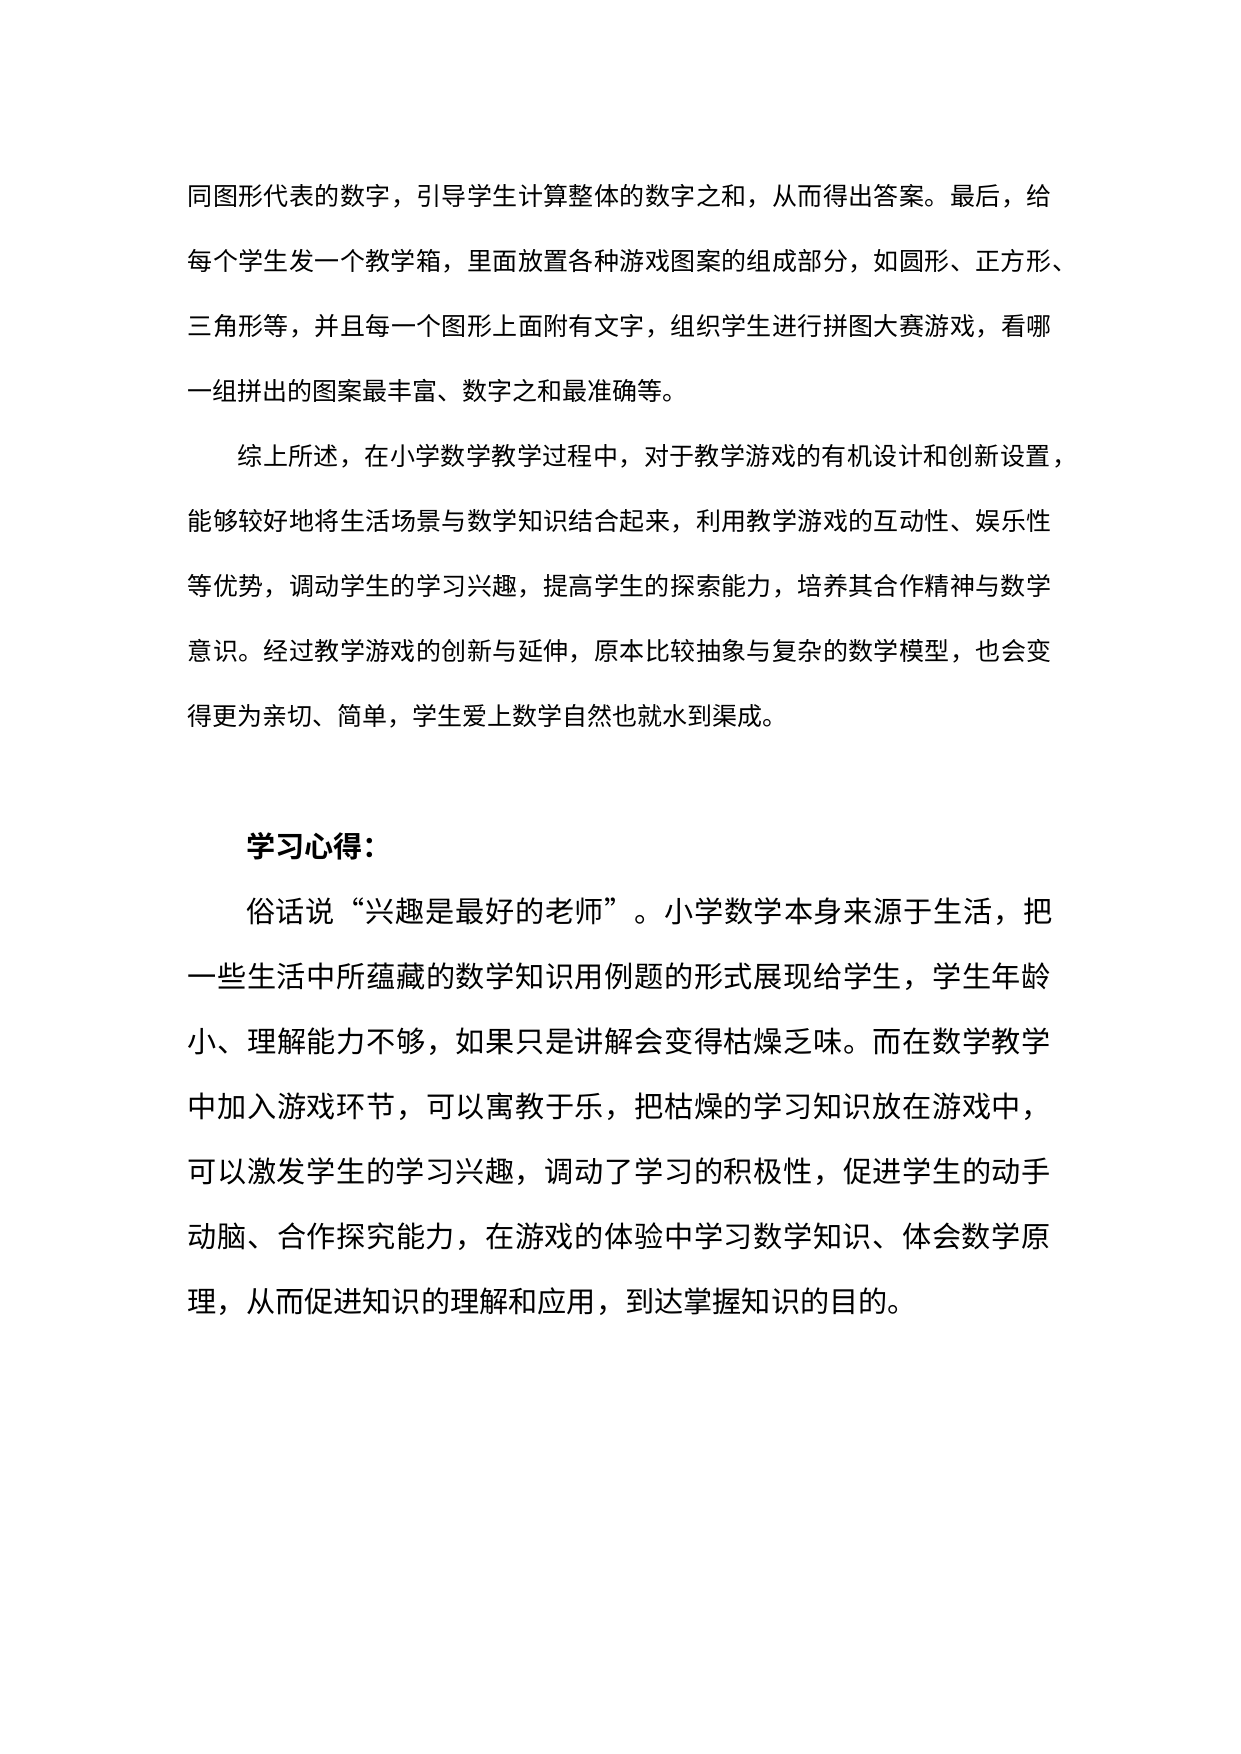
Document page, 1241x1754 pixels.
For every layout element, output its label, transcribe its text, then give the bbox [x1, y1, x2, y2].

text 学习心得： [187, 812, 1053, 877]
text 综上所述，在小学数学教学过程中，对于教学游戏的有机设计和创新设置，能够较好地将生活场景与数学知识结合起来，利用教学游戏的互动性、娱乐性等优势，调动学生的学习兴趣，提高学生的探索能力，培养其合作精神与数学意识。经过教学游戏的创新与延伸，原本比较抽象与复杂的数学模型，也会变得更为亲切、简单，学生爱上数学自然也就水到渠成。 [187, 422, 1053, 747]
text 俗话说“兴趣是最好的老师”。小学数学本身来源于生活，把一些生活中所蕴藏的数学知识用例题的形式展现给学生，学生年龄小、理解能力不够，如果只是讲解会变得枯燥乏味。而在数学教学中加入游戏环节，可以寓教于乐，把枯燥的学习知识放在游戏中，可以激发学生的学习兴趣，调动了学习的积极性，促进学生的动手动脑、合作探究能力，在游戏的体验中学习数学知识、体会数学原理，从而促进知识的理解和应用，到达掌握知识的目的。 [187, 877, 1053, 1332]
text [187, 162, 1053, 422]
